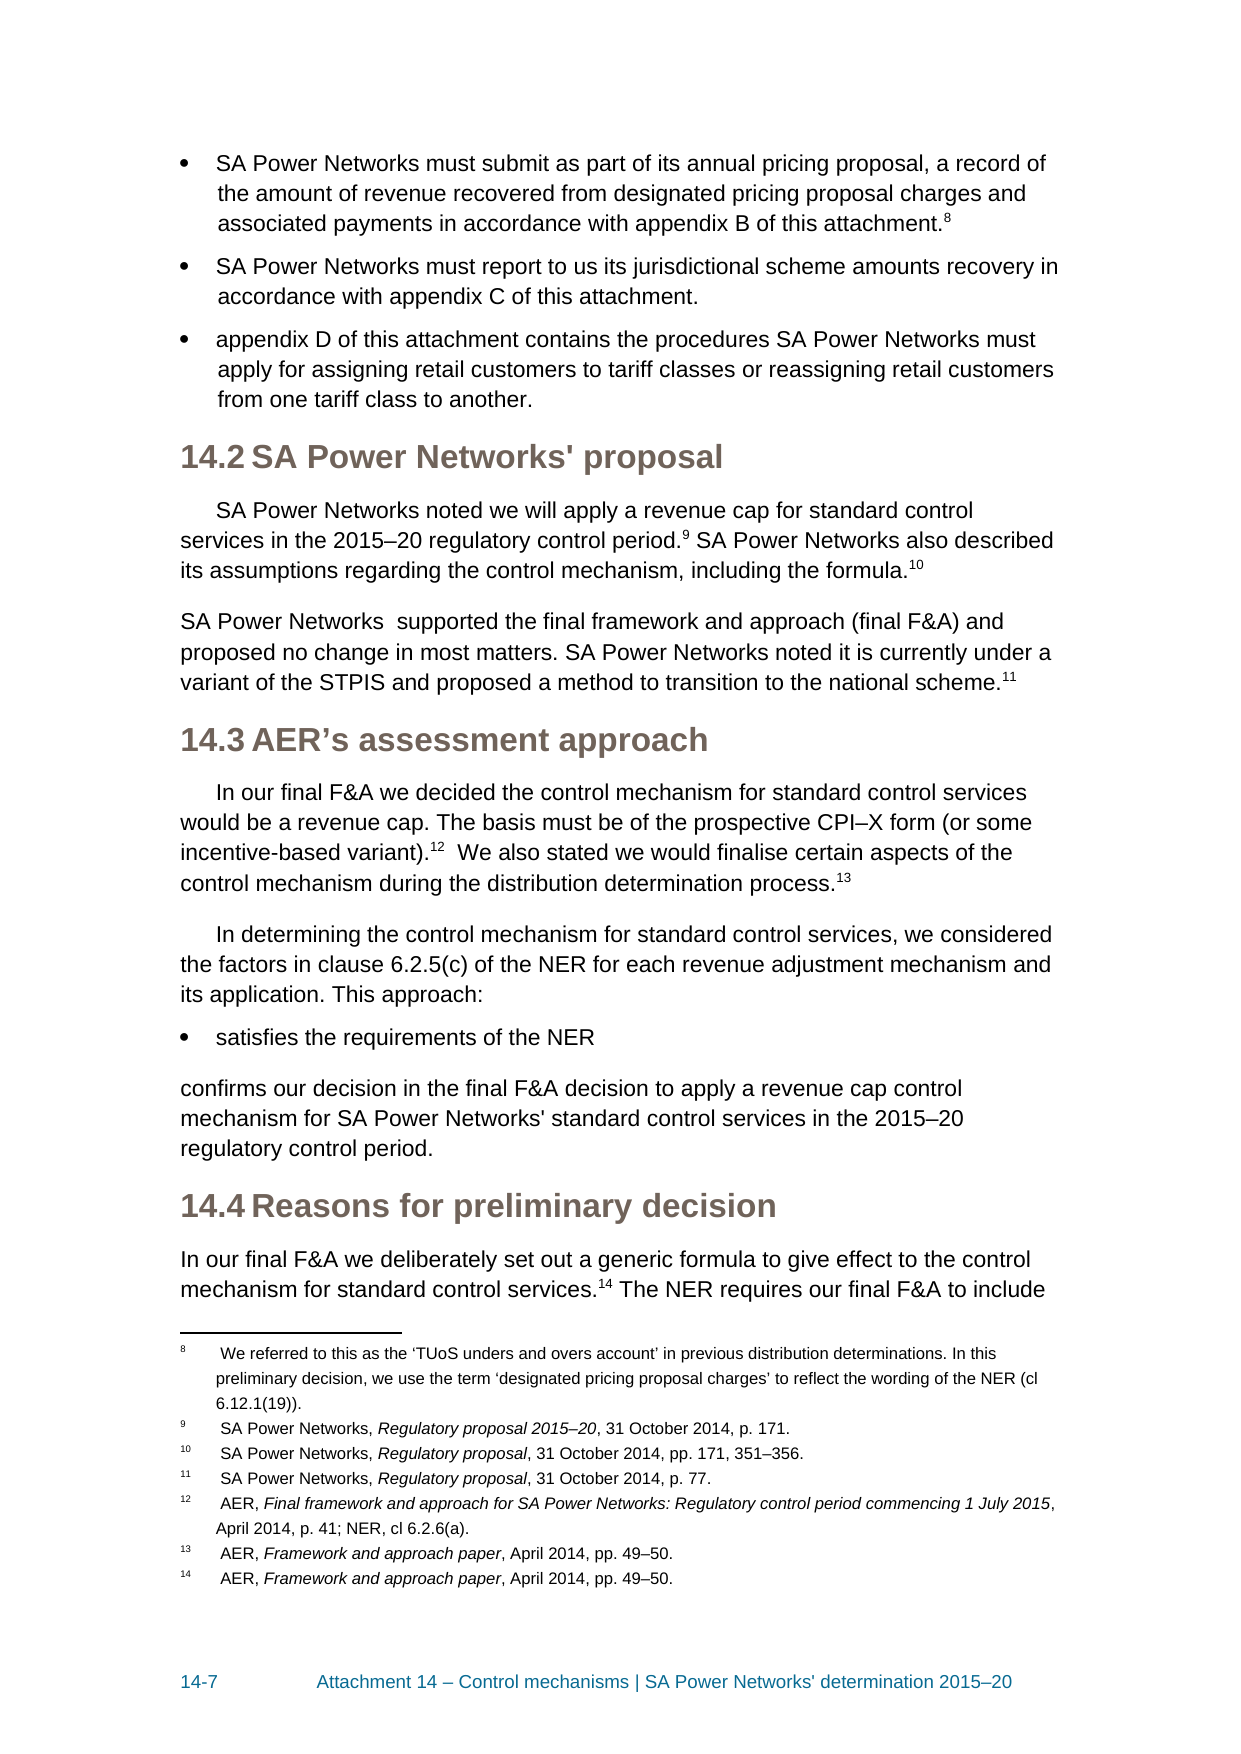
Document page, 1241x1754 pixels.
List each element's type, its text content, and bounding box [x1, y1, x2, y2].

list SA Power Networks noted we will apply a revenue cap for standard control services in the 2015–20 regulatory control period. SA Power Networks also described its assumptions regarding the control mechanism, including the formula. [180, 497, 1063, 583]
list In determining the control mechanism for standard control services, we considered the factors in clause 6.2.5(c) of the NER for each revenue adjustment mechanism and its application. This approach: [180, 921, 1063, 1007]
list In our final F&A we decided the control mechanism for standard control services would be a revenue cap. The basis must be of the prospective CPI–X form (or some incentive-based variant). We also stated we would finalise certain aspects of the control mechanism during the distribution determination process. [180, 779, 1063, 896]
list SA Power Networks must submit as part of its annual pricing proposal, a record of the amount of revenue recovered from designated pricing proposal charges and associated payments in accordance with appendix B of this attachment. [180, 150, 1063, 237]
subtitle SA Power Networks' proposal [180, 437, 1063, 476]
text confirms our decision in the final F&A decision to apply a revenue cap control mechanism for SA Power Networks' standard control services in the 2015–20 regulatory control period. [180, 1075, 1063, 1162]
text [180, 1246, 1063, 1302]
subtitle AER’s assessment approach [180, 720, 1063, 758]
picture [883, 1678, 887, 1688]
list satisfies the requirements of the NER [180, 1024, 1063, 1050]
list appendix D of this attachment contains the procedures SA Power Networks must apply for assigning retail customers to tariff classes or reassigning retail customers from one tariff class to another. [180, 326, 1063, 413]
subtitle Reasons for preliminary decision [180, 1186, 1063, 1225]
text SA Power Networks supported the final framework and approach (final F&A) and proposed no change in most matters. SA Power Networks noted it is currently under a variant of the STPIS and proposed a method to transition to the national scheme. [180, 608, 1063, 695]
list SA Power Networks must report to us its jurisdictional scheme amounts recovery in accordance with appendix C of this attachment. [180, 253, 1063, 310]
